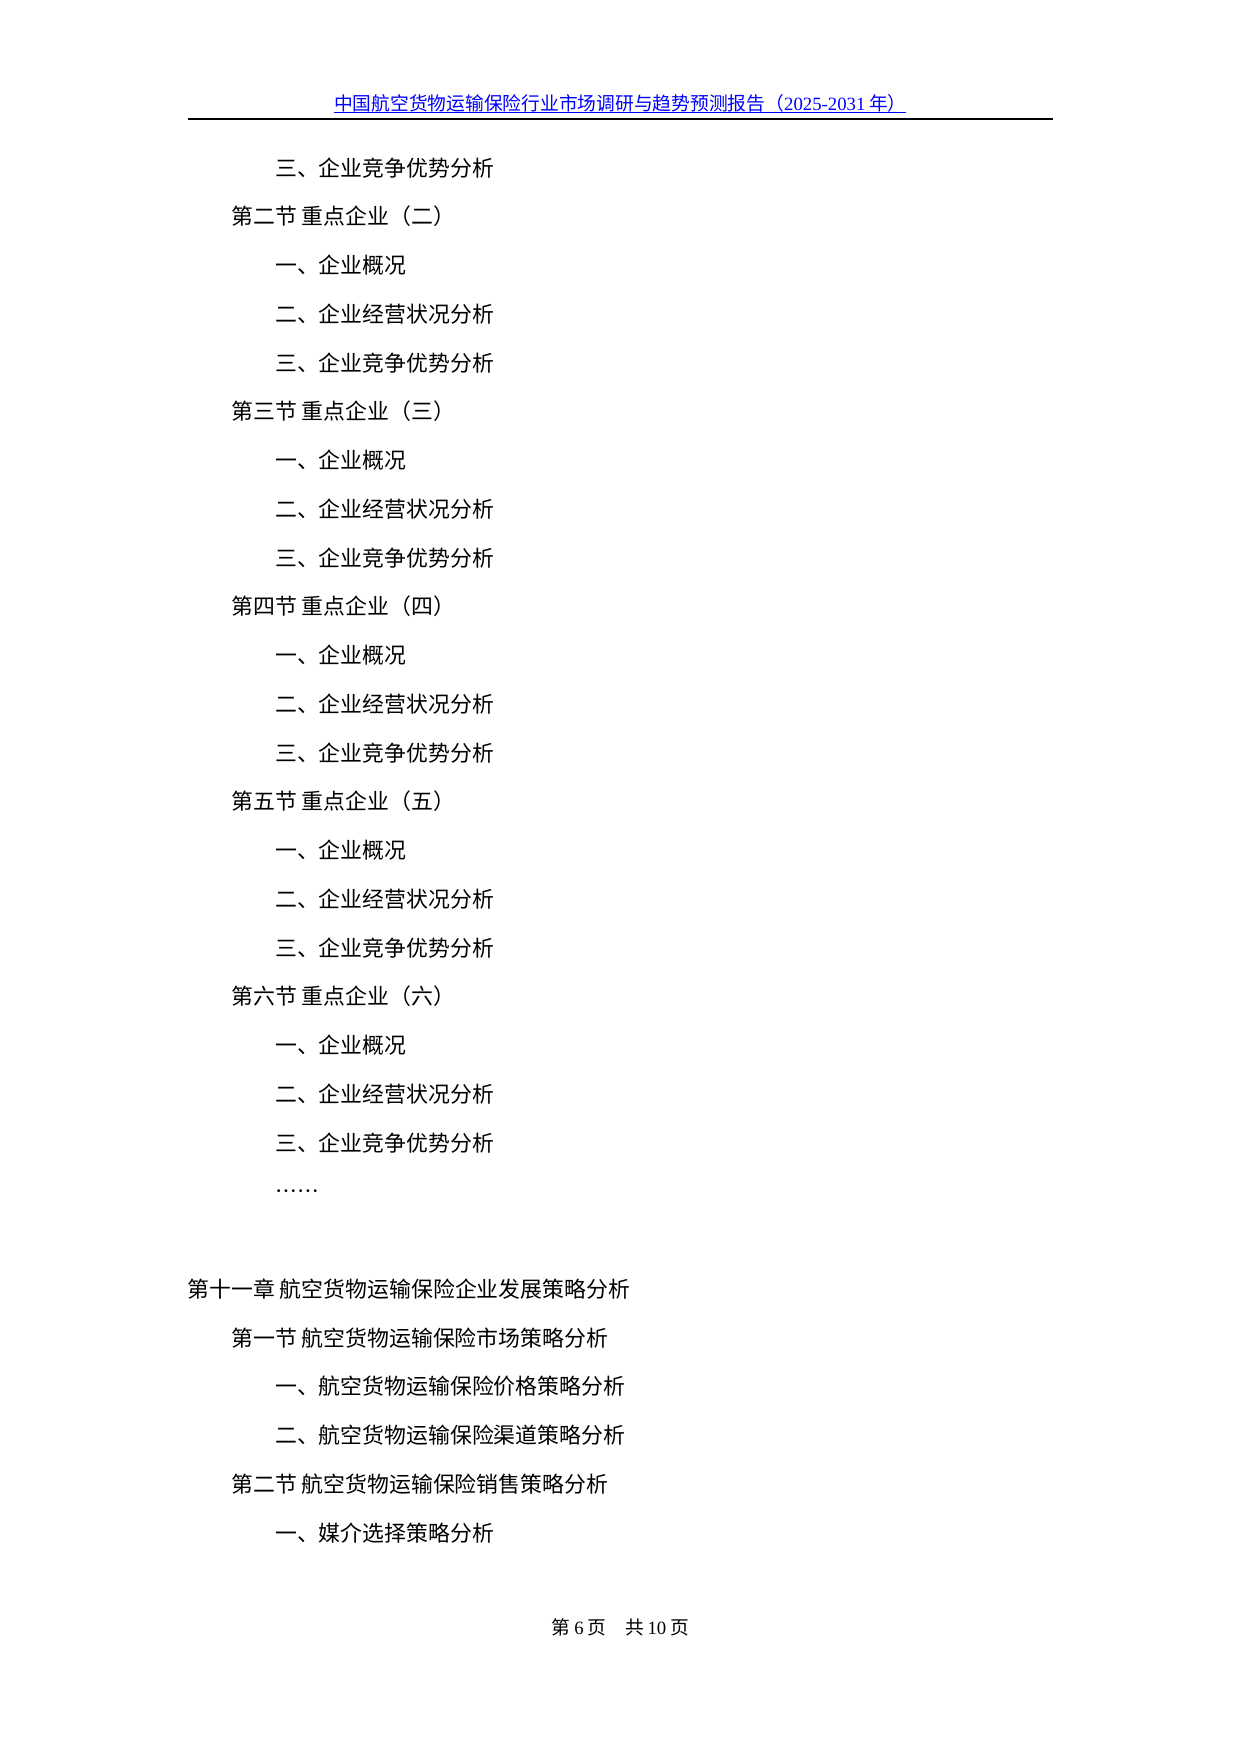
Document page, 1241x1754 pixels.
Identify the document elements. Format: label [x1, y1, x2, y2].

text [187, 150, 1053, 1548]
